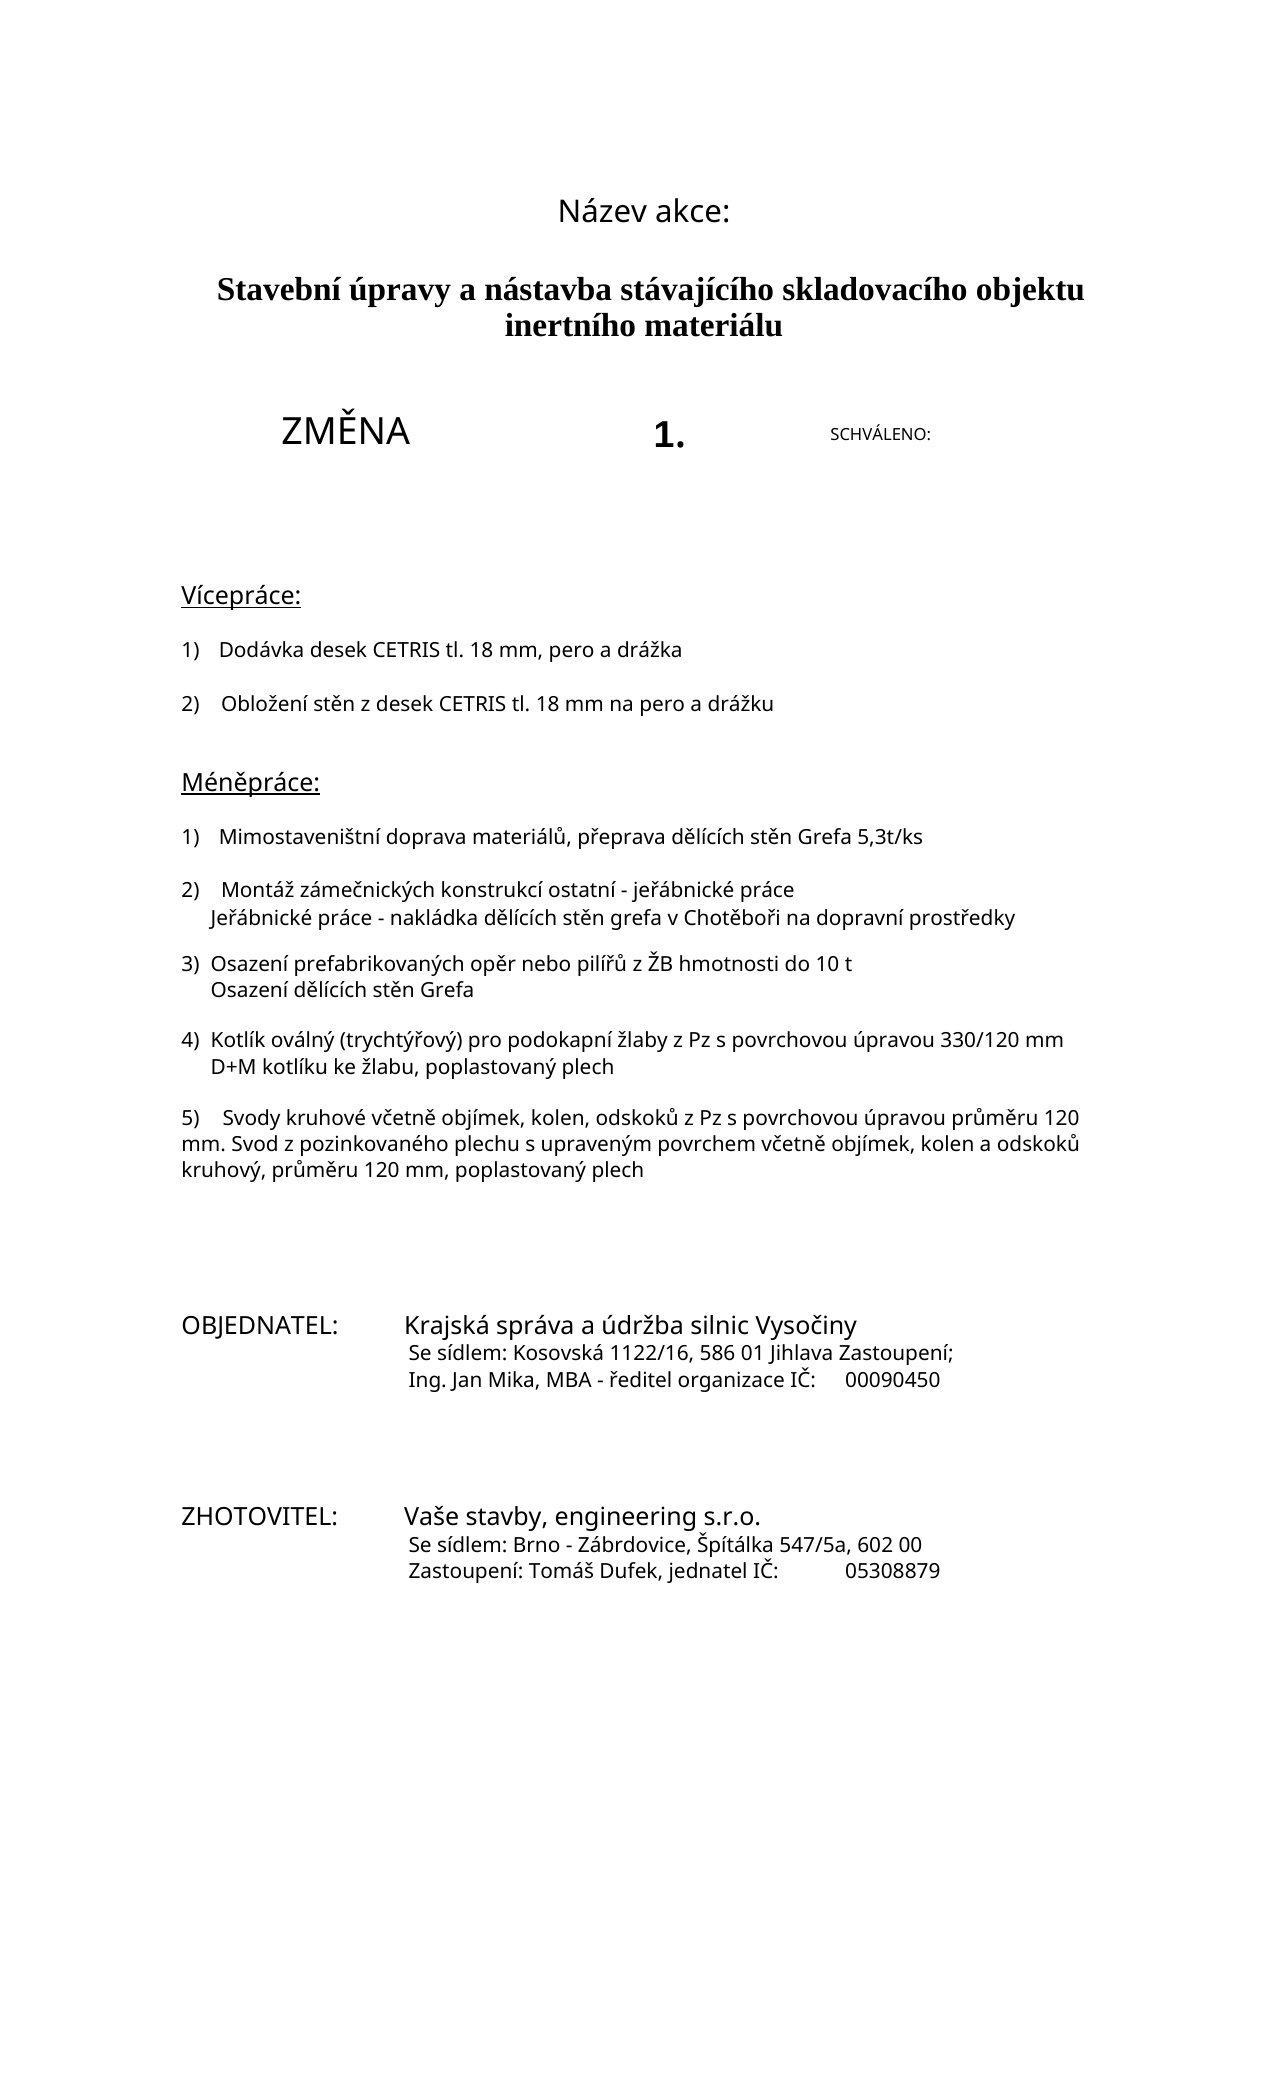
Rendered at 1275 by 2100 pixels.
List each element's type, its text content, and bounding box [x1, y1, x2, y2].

text Jeřábnické práce - nakládka dělících stěn grefa v Chotěboři na dopravní prostředky [210, 908, 1115, 929]
text Název akce: [181, 198, 1107, 229]
list Montáž zámečnických konstrukcí ostatní - jeřábnické práce [181, 855, 1115, 908]
list Svody kruhové včetně objímek, kolen, odskoků z Pz s povrchovou úpravou průměru 120 mm. Svod z pozinkovaného plechu s upraveným povrchem včetně objímek, kolen a odskoků kruhový, průměru 120 mm, poplastovaný plech [181, 1104, 1115, 1183]
list Osazení prefabrikovaných opěr nebo pilířů z ŽB hmotnosti do 10 t Osazení dělících stěn Grefa [181, 951, 884, 1002]
text SCHVÁLENO: [830, 427, 931, 443]
text Se sídlem: Kosovská 1122/16, 586 01 Jihlava Zastoupení; Ing. Jan Mika, MBA - ředitel organizace IČ: 00090450 [408, 1339, 963, 1393]
list Obložení stěn z desek CETRIS tl. 18 mm na pero a drážku [181, 668, 1115, 722]
text Vícepráce: [181, 562, 1115, 615]
text Méněpráce: [181, 749, 1115, 802]
list Kotlík oválný (trychtýřový) pro podokapní žlaby z Pz s povrchovou úpravou 330/120 mm D+M kotlíku ke žlabu, poplastovaný plech [181, 1027, 1115, 1079]
text 1. [653, 409, 687, 457]
text ZHOTOVITEL: Vaše stavby, engineering s.r.o. [181, 1505, 1115, 1531]
text inertního materiálu [181, 310, 1107, 343]
text ZMĚNA [281, 414, 410, 452]
text OBJEDNATEL: Krajská správa a údržba silnic Vysočiny [181, 1313, 1115, 1339]
text Stavební úpravy a nástavba stávajícího skladovacího objektu [217, 274, 1115, 307]
list Mimostaveništní doprava materiálů, přeprava dělících stěn Grefa 5,3t/ks [181, 802, 1115, 855]
text Se sídlem: Brno - Zábrdovice, Špítálka 547/5a, 602 00 Zastoupení: Tomáš Dufek, jednatel IČ: 05308879 [408, 1531, 998, 1583]
list Dodávka desek CETRIS tl. 18 mm, pero a drážka [181, 615, 1115, 668]
